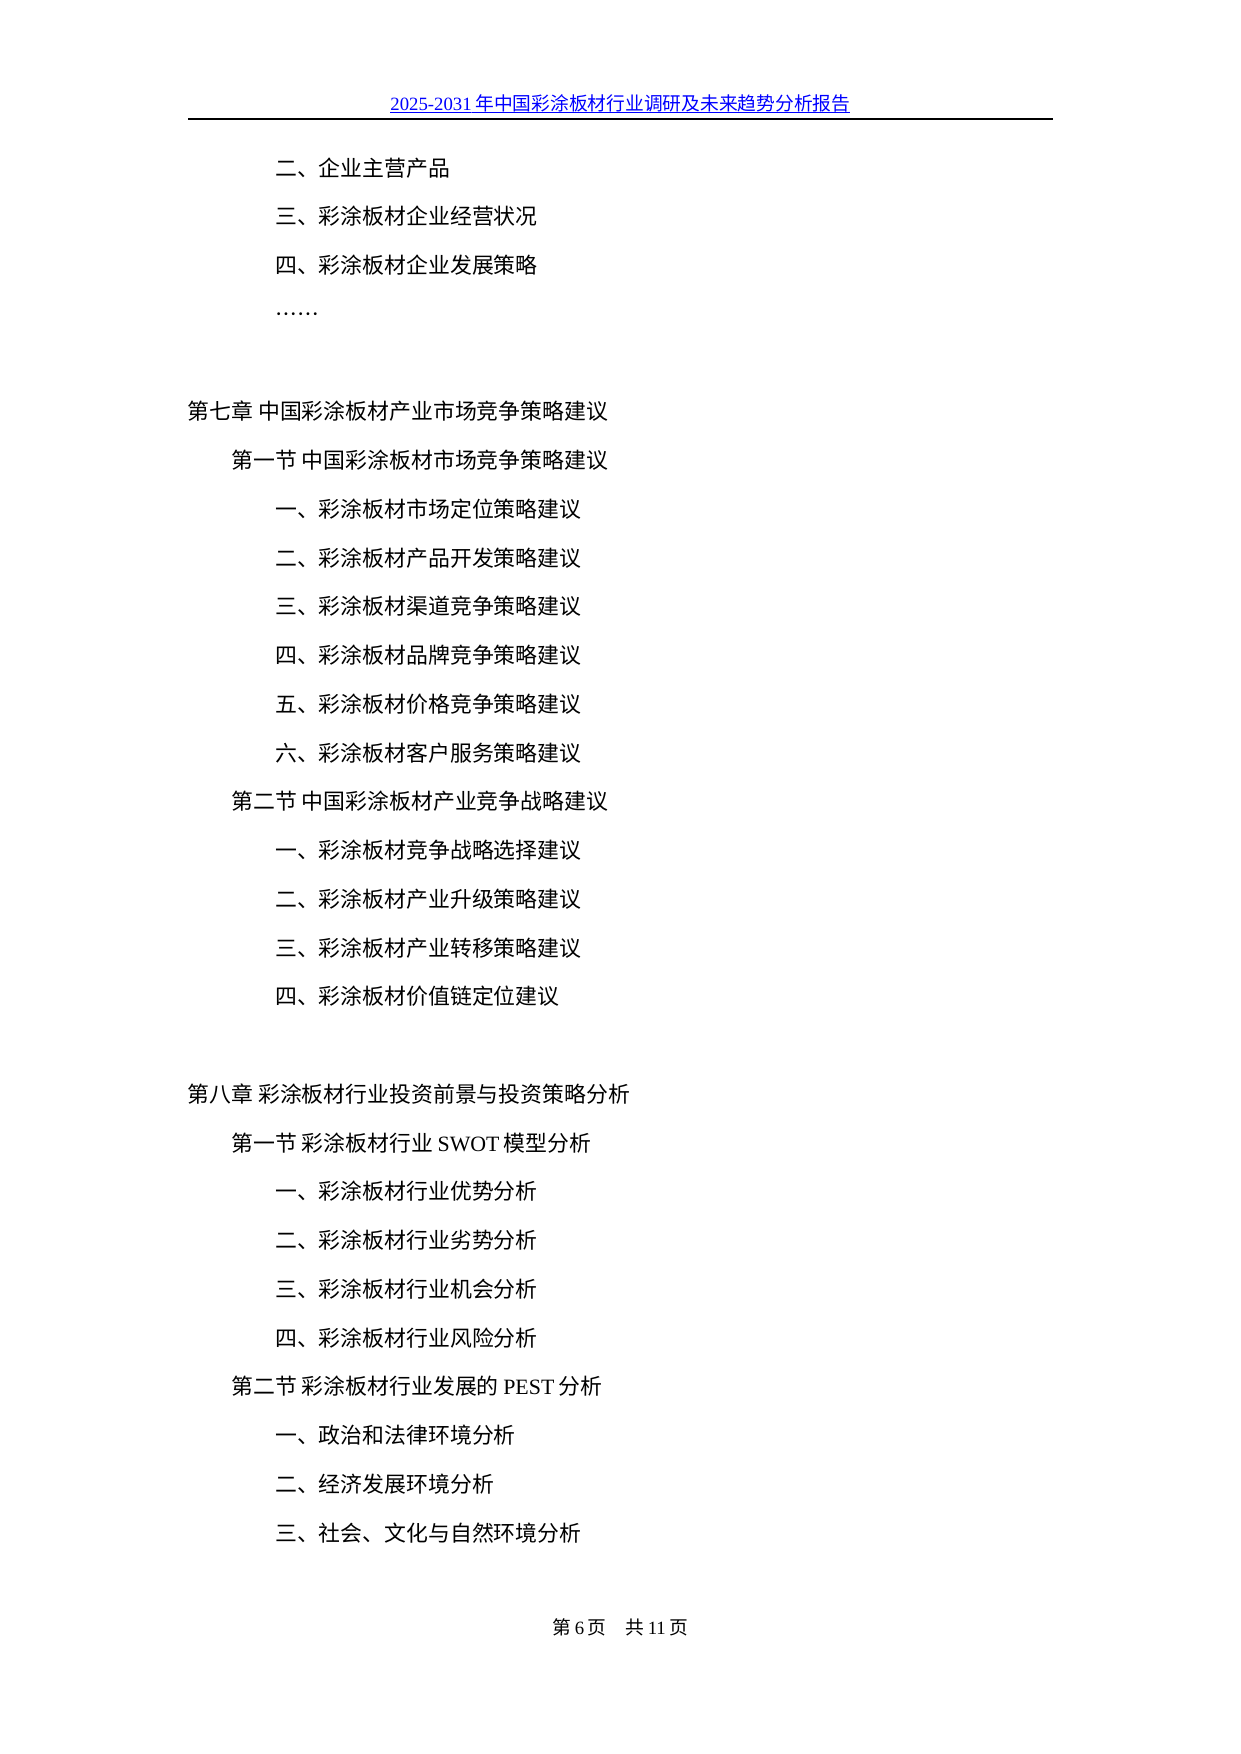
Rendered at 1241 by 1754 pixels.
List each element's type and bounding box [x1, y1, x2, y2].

text [187, 150, 1053, 1548]
